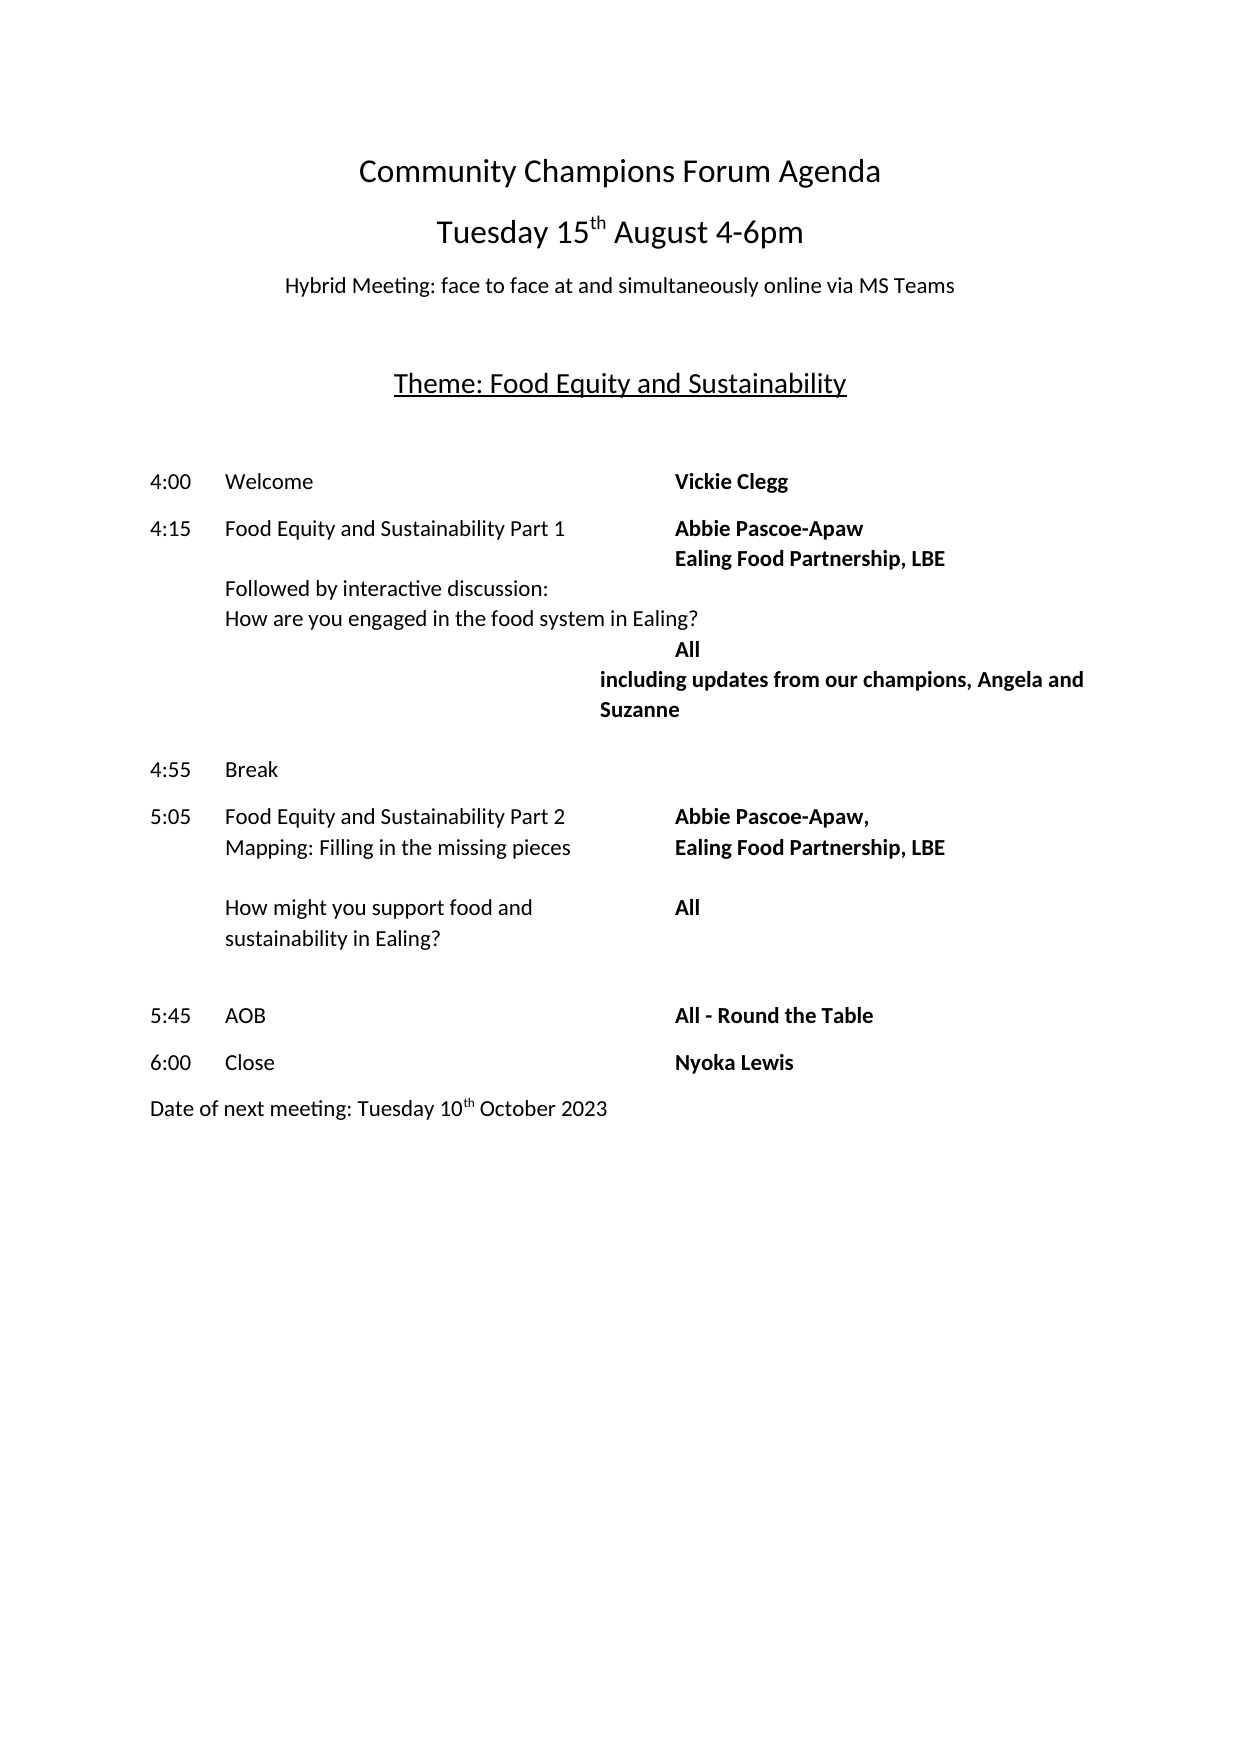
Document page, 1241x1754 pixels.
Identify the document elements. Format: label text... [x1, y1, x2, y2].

text Followed by interactive discussion: [225, 574, 1090, 602]
text 5:45 AOB All - Round the Table [150, 1001, 1090, 1029]
text including updates from our champions, Angela and Suzanne [600, 665, 1090, 723]
text Tuesday 15th August 4-6pm [150, 211, 1090, 251]
text Hybrid Meeting: face to face at and simultaneously online via MS Teams [150, 271, 1090, 299]
text Mapping: Filling in the missing pieces Ealing Food Partnership, LBE [225, 833, 1090, 861]
text sustainability in Ealing? [150, 924, 1090, 952]
text 4:55 Break [150, 756, 1090, 783]
text How are you engaged in the food system in Ealing? All [225, 604, 1090, 663]
text Date of next meeting: Tuesday 10th October 2023 [150, 1094, 1090, 1122]
text 5:05 Food Equity and Sustainability Part 2 Abbie Pascoe-Apaw, [150, 802, 1090, 830]
text Community Champions Forum Agenda [150, 150, 1090, 191]
text Ealing Food Partnership, LBE [150, 544, 1090, 572]
text 6:00 Close Nyoka Lewis [150, 1048, 1090, 1076]
text 4:15 Food Equity and Sustainability Part 1 Abbie Pascoe-Apaw [150, 514, 1090, 542]
text 4:00 Welcome Vickie Clegg [150, 467, 1090, 495]
text How might you support food and All [150, 893, 1090, 921]
text Theme: Food Equity and Sustainability [150, 365, 1090, 401]
